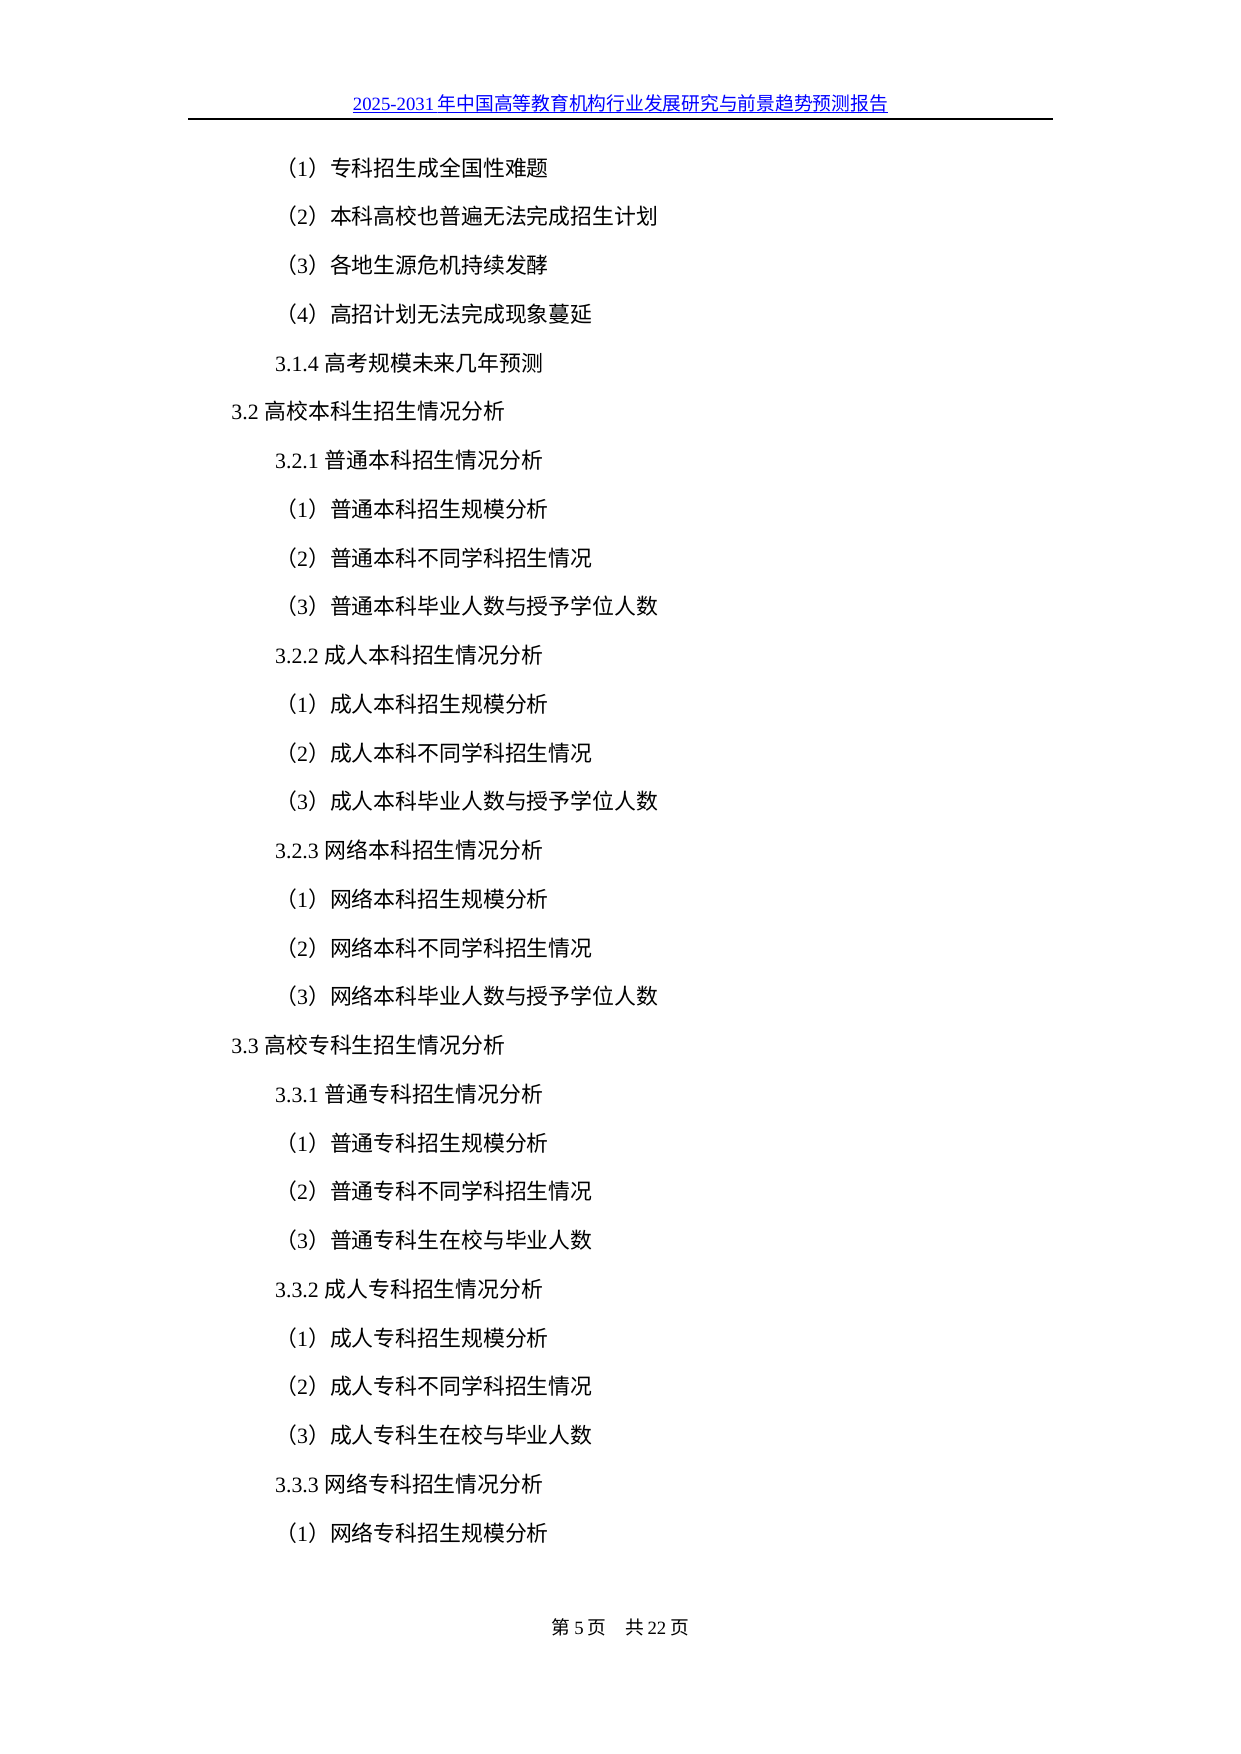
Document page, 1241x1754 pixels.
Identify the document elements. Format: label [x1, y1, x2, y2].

text [187, 150, 1053, 1548]
